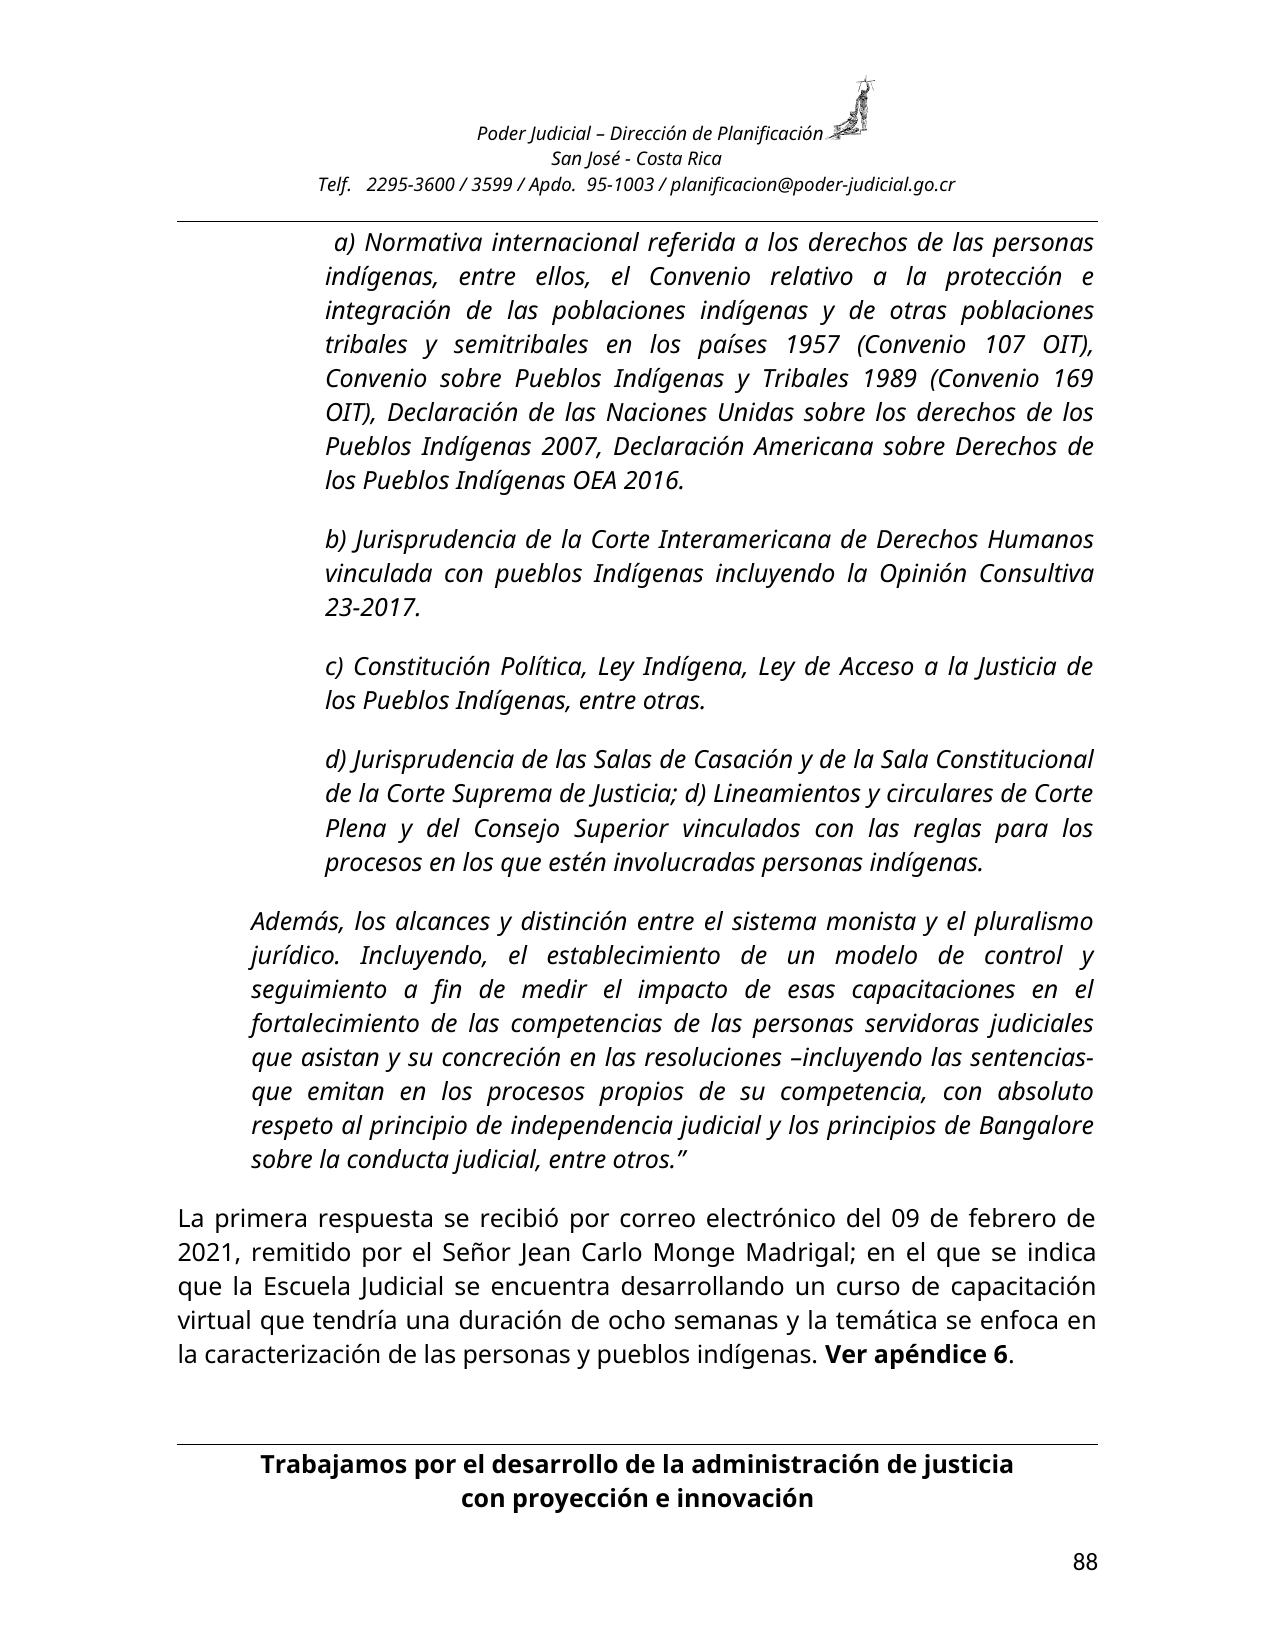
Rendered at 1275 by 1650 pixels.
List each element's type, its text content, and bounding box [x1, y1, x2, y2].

text d) Jurisprudencia de las Salas de Casación y de la Sala Constitucional de la Corte Suprema de Justicia; d) Lineamientos y circulares de Corte Plena y del Consejo Superior vinculados con las reglas para los procesos en los que estén involucradas personas indígenas. [325, 742, 1098, 878]
picture [823, 73, 877, 141]
text La primera respuesta se recibió por correo electrónico del 09 de febrero de 2021, remitido por el Señor Jean Carlo Monge Madrigal; en el que se indica que la Escuela Judicial se encuentra desarrollando un curso de capacitación virtual que tendría una duración de ocho semanas y la temática se enfoca en la caracterización de las personas y pueblos indígenas. Ver apéndice 6. [177, 1201, 1098, 1371]
text c) Constitución Política, Ley Indígena, Ley de Acceso a la Justicia de los Pueblos Indígenas, entre otras. [325, 649, 1098, 717]
text a) Normativa internacional referida a los derechos de las personas indígenas, entre ellos, el Convenio relativo a la protección e integración de las poblaciones indígenas y de otras poblaciones tribales y semitribales en los países 1957 (Convenio 107 OIT), Convenio sobre Pueblos Indígenas y Tribales 1989 (Convenio 169 OIT), Declaración de las Naciones Unidas sobre los derechos de los Pueblos Indígenas 2007, Declaración Americana sobre Derechos de los Pueblos Indígenas OEA 2016. [325, 224, 1098, 497]
text b) Jurisprudencia de la Corte Interamericana de Derechos Humanos vinculada con pueblos Indígenas incluyendo la Opinión Consultiva 23-2017. [325, 522, 1098, 624]
text Además, los alcances y distinción entre el sistema monista y el pluralismo jurídico. Incluyendo, el establecimiento de un modelo de control y seguimiento a fin de medir el impacto de esas capacitaciones en el fortalecimiento de las competencias de las personas servidoras judiciales que asistan y su concreción en las resoluciones –incluyendo las sentencias- que emitan en los procesos propios de su competencia, con absoluto respeto al principio de independencia judicial y los principios de Bangalore sobre la conducta judicial, entre otros.” [251, 903, 1098, 1176]
